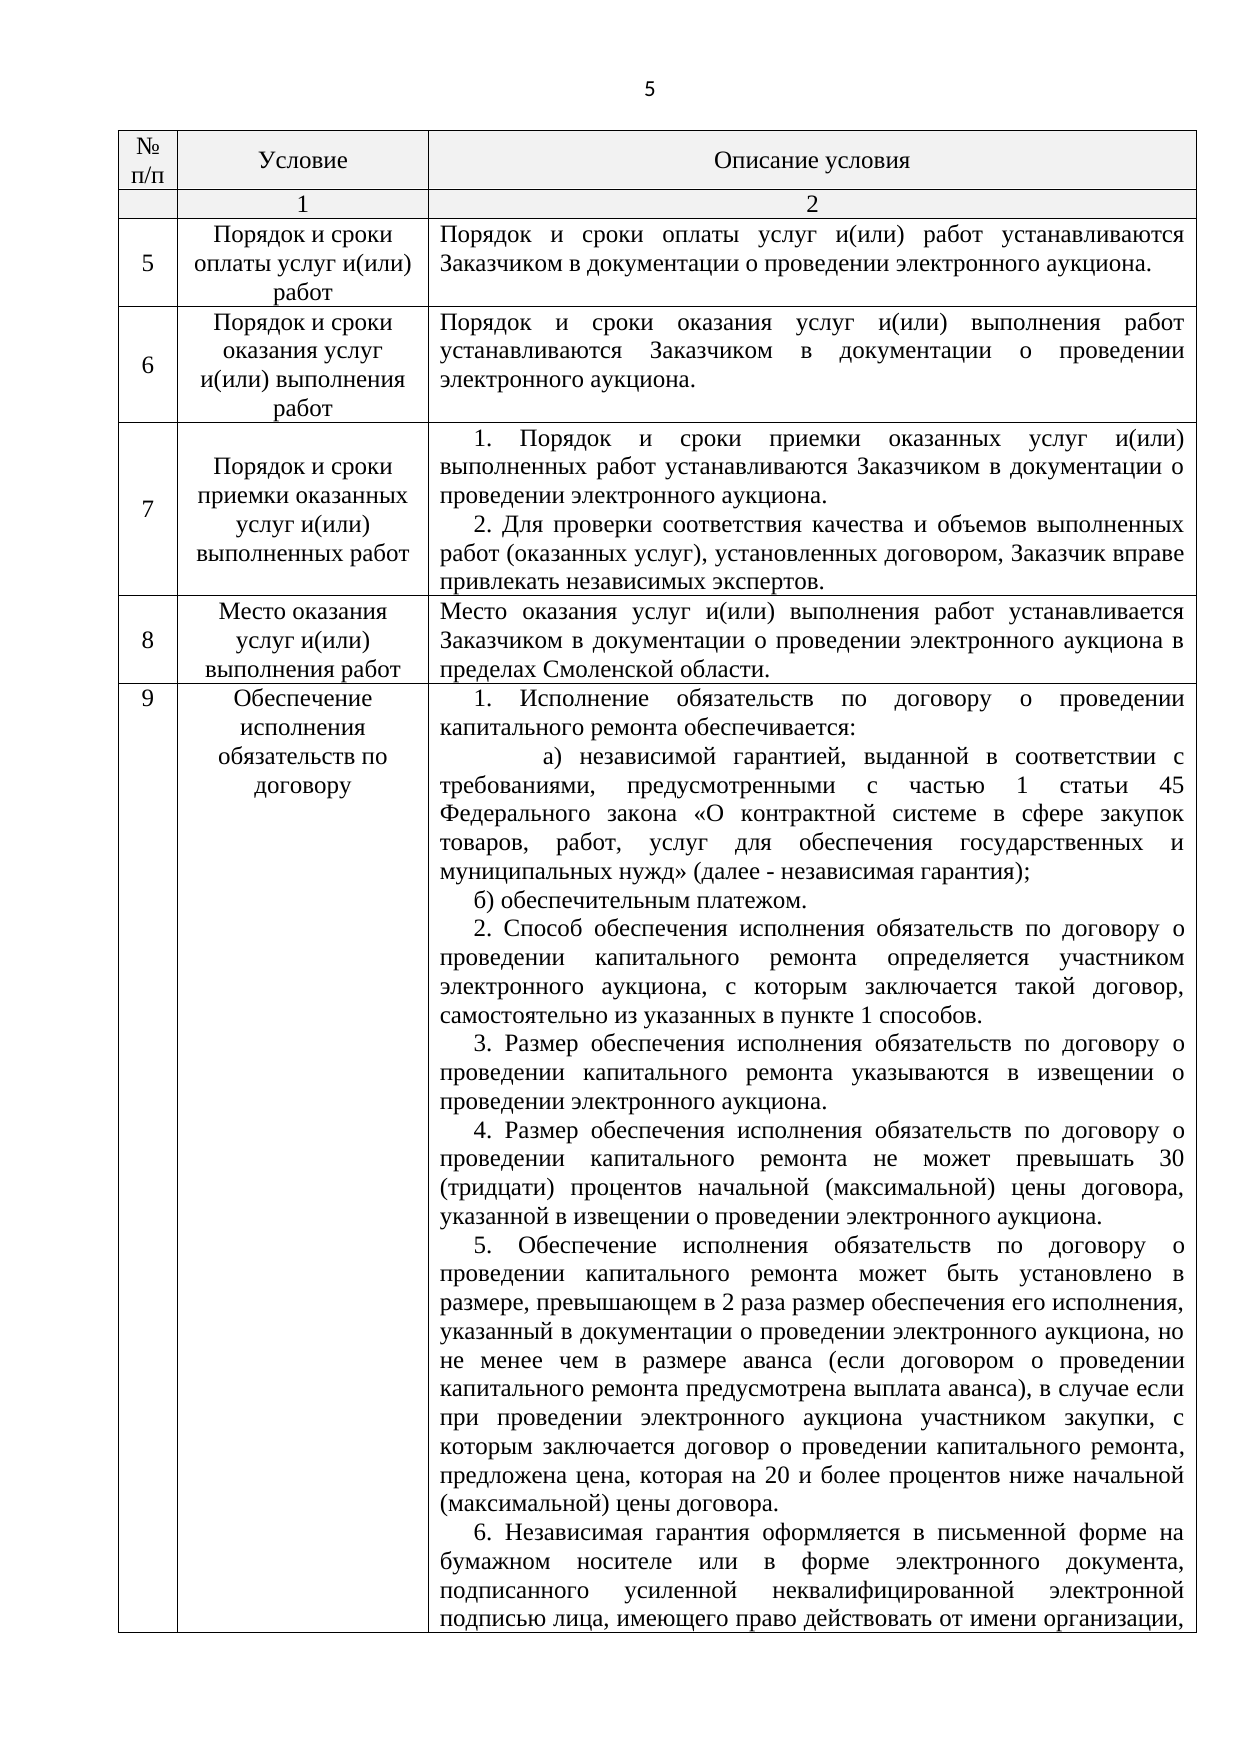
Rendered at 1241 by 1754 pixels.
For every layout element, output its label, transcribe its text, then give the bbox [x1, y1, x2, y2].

table_cell Порядок и сроки оплаты услуг и(или) работ устанавливаются Заказчиком в документации о проведении электронного аукциона. [429, 219, 1196, 306]
table_cell Место оказания услуг и(или) выполнения работ [178, 596, 428, 682]
table_cell [119, 190, 177, 218]
table_cell 6 [119, 307, 177, 422]
table_cell Порядок и сроки оказания услуг и(или) выполнения работ [178, 307, 428, 422]
table_cell 1 [178, 190, 428, 218]
table_cell Порядок и сроки оказания услуг и(или) выполнения работ устанавливаются Заказчиком в документации о проведении электронного аукциона. [429, 307, 1196, 422]
table_cell Порядок и сроки оплаты услуг и(или) работ [178, 219, 428, 306]
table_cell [429, 684, 1196, 1632]
table_cell 8 [119, 596, 177, 682]
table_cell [178, 684, 428, 1632]
table_cell Порядок и сроки приемки оказанных услуг и(или) выполненных работ [178, 423, 428, 595]
table_cell 7 [119, 423, 177, 595]
table_cell 5 [119, 219, 177, 306]
table_header № п/п [119, 131, 177, 188]
table_cell Место оказания услуг и(или) выполнения работ устанавливается Заказчиком в документации о проведении электронного аукциона в пределах Смоленской области. [429, 596, 1196, 682]
table_cell 9 [119, 684, 177, 1632]
table_header Условие [178, 131, 428, 188]
table_header Описание условия [429, 131, 1196, 188]
table_cell 1. Порядок и сроки приемки оказанных услуг и(или) выполненных работ устанавливаются Заказчиком в документации о проведении электронного аукциона. 2. Для проверки соответствия качества и объемов выполненных работ (оказанных услуг), установленных договором, Заказчик вправе привлекать независимых экспертов. [429, 423, 1196, 595]
table_cell 2 [429, 190, 1196, 218]
